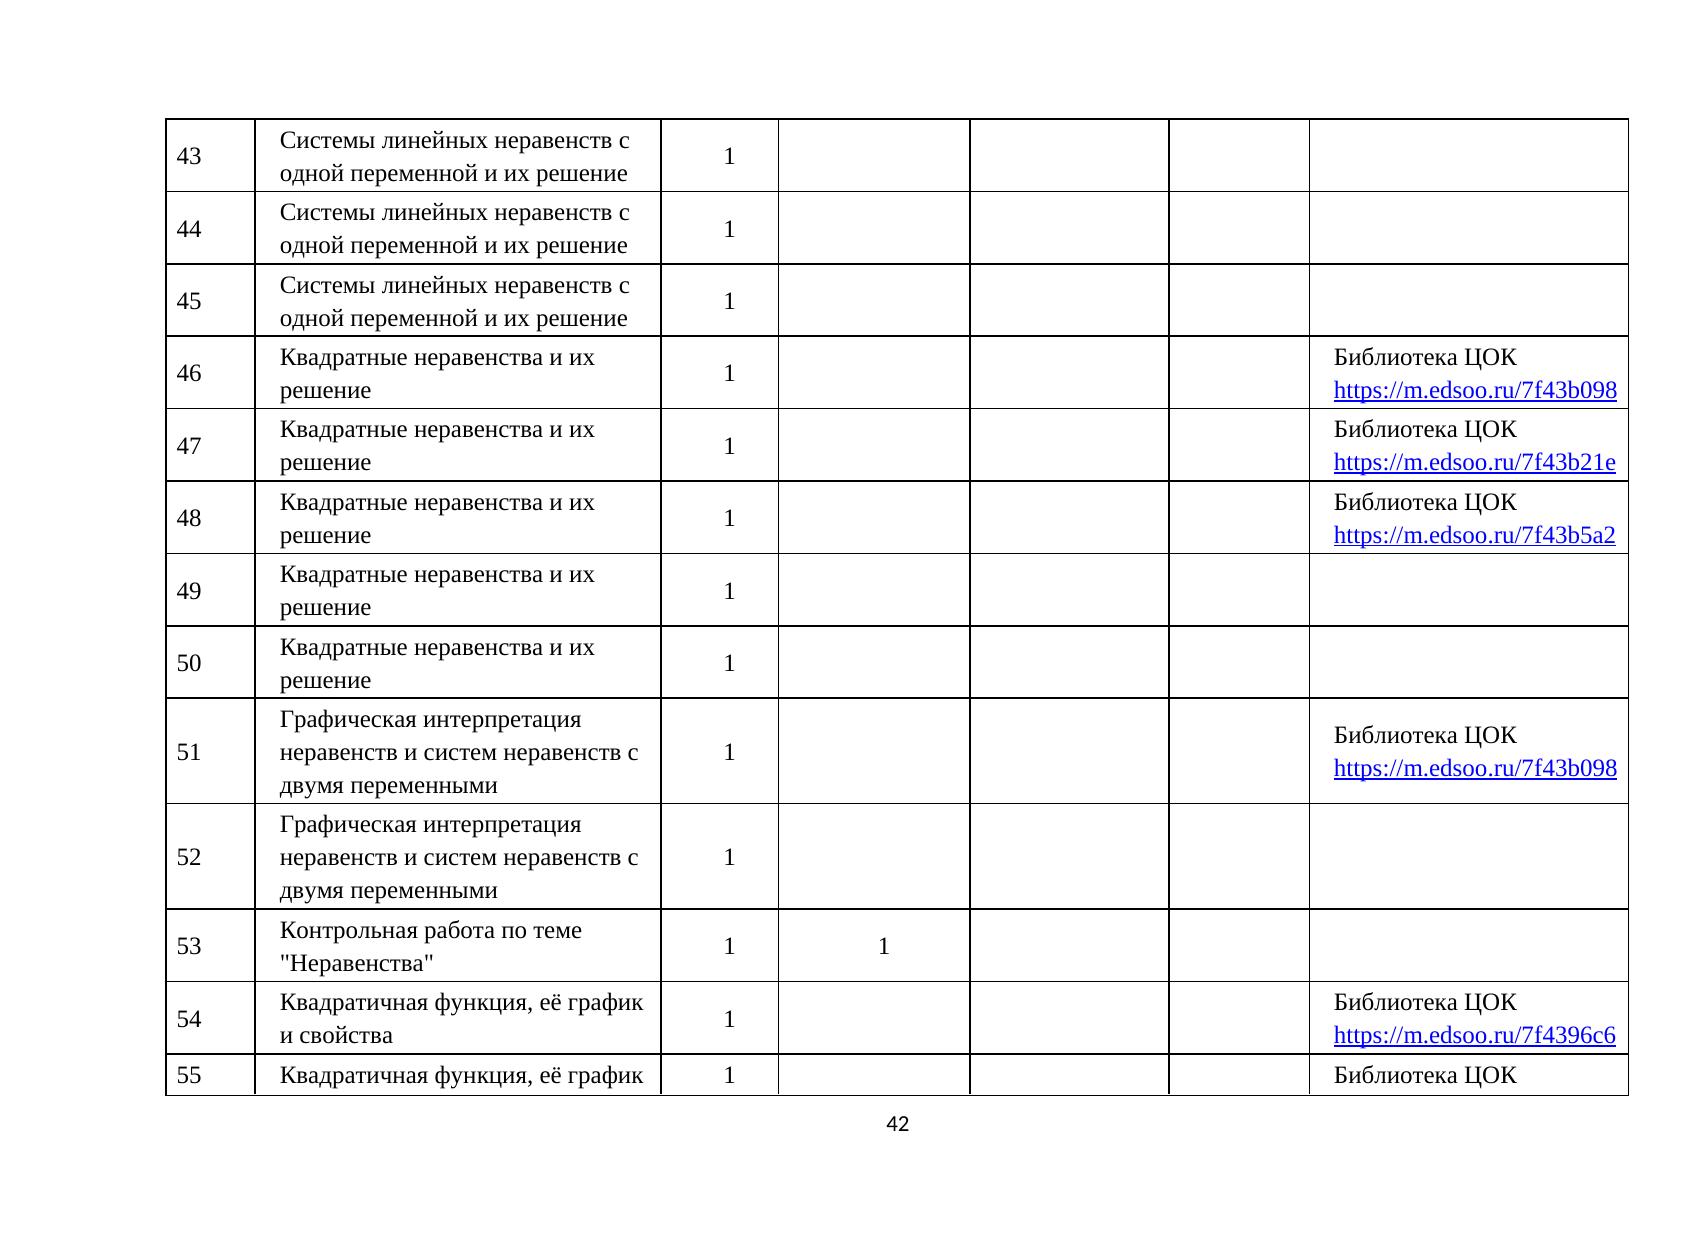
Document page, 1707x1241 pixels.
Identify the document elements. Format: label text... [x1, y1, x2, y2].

table_cell 1 [662, 554, 778, 625]
table_cell 1 [662, 1055, 778, 1094]
table_cell [779, 265, 969, 335]
table_cell Библиотека ЦОК https://m.edsoo.ru/7f43b098 [1310, 337, 1628, 408]
table_cell 52 [167, 804, 254, 908]
table_cell [971, 554, 1168, 625]
table_cell 44 [167, 192, 254, 263]
table_cell Библиотека ЦОК https://m.edsoo.ru/7f4396c6 [1310, 982, 1628, 1053]
table_cell 1 [662, 482, 778, 552]
table_cell [779, 337, 969, 408]
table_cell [256, 982, 660, 1053]
table_cell 55 [167, 1055, 254, 1094]
table_cell 43 [167, 120, 254, 191]
table_cell [779, 409, 969, 480]
table_cell [1170, 409, 1309, 480]
table_cell Графическая интерпретация неравенств и систем неравенств с двумя переменными [256, 699, 660, 803]
table_cell [1170, 554, 1309, 625]
table_cell 51 [167, 699, 254, 803]
table_cell [971, 699, 1168, 803]
table_cell Контрольная работа по теме "Неравенства" [256, 910, 660, 981]
table_cell 48 [167, 482, 254, 552]
table_cell [779, 192, 969, 263]
table_cell Графическая интерпретация неравенств и систем неравенств с двумя переменными [256, 804, 660, 908]
table_cell [971, 482, 1168, 552]
table_cell [971, 1055, 1168, 1094]
table_cell [1310, 910, 1628, 981]
table_cell Системы линейных неравенств с одной переменной и их решение [256, 265, 660, 335]
table_cell [1170, 1055, 1309, 1094]
table_cell [971, 409, 1168, 480]
table_cell [971, 265, 1168, 335]
table_cell [1170, 265, 1309, 335]
table_cell 47 [167, 409, 254, 480]
table_cell [1170, 337, 1309, 408]
table_cell [779, 627, 969, 697]
table_cell Квадратные неравенства и их решение [256, 627, 660, 697]
table_cell [971, 192, 1168, 263]
table_cell Квадратные неравенства и их решение [256, 337, 660, 408]
table_cell [1170, 482, 1309, 552]
table_cell [779, 699, 969, 803]
table_cell [971, 804, 1168, 908]
table_cell [971, 910, 1168, 981]
table_cell 49 [167, 554, 254, 625]
table_cell [971, 120, 1168, 191]
table_cell [971, 627, 1168, 697]
table_cell [1170, 120, 1309, 191]
table_cell [779, 554, 969, 625]
table_cell [1310, 265, 1628, 335]
table_cell [1170, 699, 1309, 803]
table_cell [1310, 804, 1628, 908]
table_cell [779, 1055, 969, 1094]
table_cell 1 [662, 409, 778, 480]
table_cell [779, 120, 969, 191]
table_cell Системы линейных неравенств с одной переменной и их решение [256, 120, 660, 191]
table_cell [1170, 192, 1309, 263]
table_cell [1310, 120, 1628, 191]
table_cell 53 [167, 910, 254, 981]
table_cell 54 [167, 982, 254, 1053]
table_cell Библиотека ЦОК https://m.edsoo.ru/7f43b098 [1310, 699, 1628, 803]
table_cell Библиотека ЦОК https://m.edsoo.ru/7f43b5a2 [1310, 482, 1628, 552]
table_cell Квадратные неравенства и их решение [256, 409, 660, 480]
table_cell [1170, 910, 1309, 981]
table_cell 50 [167, 627, 254, 697]
table_cell [779, 482, 969, 552]
table_cell [1170, 982, 1309, 1053]
table_cell 1 [662, 699, 778, 803]
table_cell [1310, 1055, 1628, 1094]
table_cell Квадратные неравенства и их решение [256, 554, 660, 625]
table_cell Библиотека ЦОК https://m.edsoo.ru/7f43b21e [1310, 409, 1628, 480]
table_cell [256, 1055, 660, 1094]
table_cell [1170, 627, 1309, 697]
table_cell 1 [779, 910, 969, 981]
table_cell 1 [662, 265, 778, 335]
table_cell 1 [662, 337, 778, 408]
table_cell [779, 982, 969, 1053]
table_cell 1 [662, 192, 778, 263]
table_cell [1310, 627, 1628, 697]
table_cell [1310, 554, 1628, 625]
table_cell 1 [662, 804, 778, 908]
table_cell 1 [662, 910, 778, 981]
table_cell 1 [662, 982, 778, 1053]
table_cell 46 [167, 337, 254, 408]
table_cell [1170, 804, 1309, 908]
table_cell 1 [662, 120, 778, 191]
table_cell [779, 804, 969, 908]
table_cell Системы линейных неравенств с одной переменной и их решение [256, 192, 660, 263]
table_cell [971, 337, 1168, 408]
table_cell 1 [662, 627, 778, 697]
table_cell [971, 982, 1168, 1053]
table_cell 45 [167, 265, 254, 335]
table_cell [1310, 192, 1628, 263]
table_cell Квадратные неравенства и их решение [256, 482, 660, 552]
